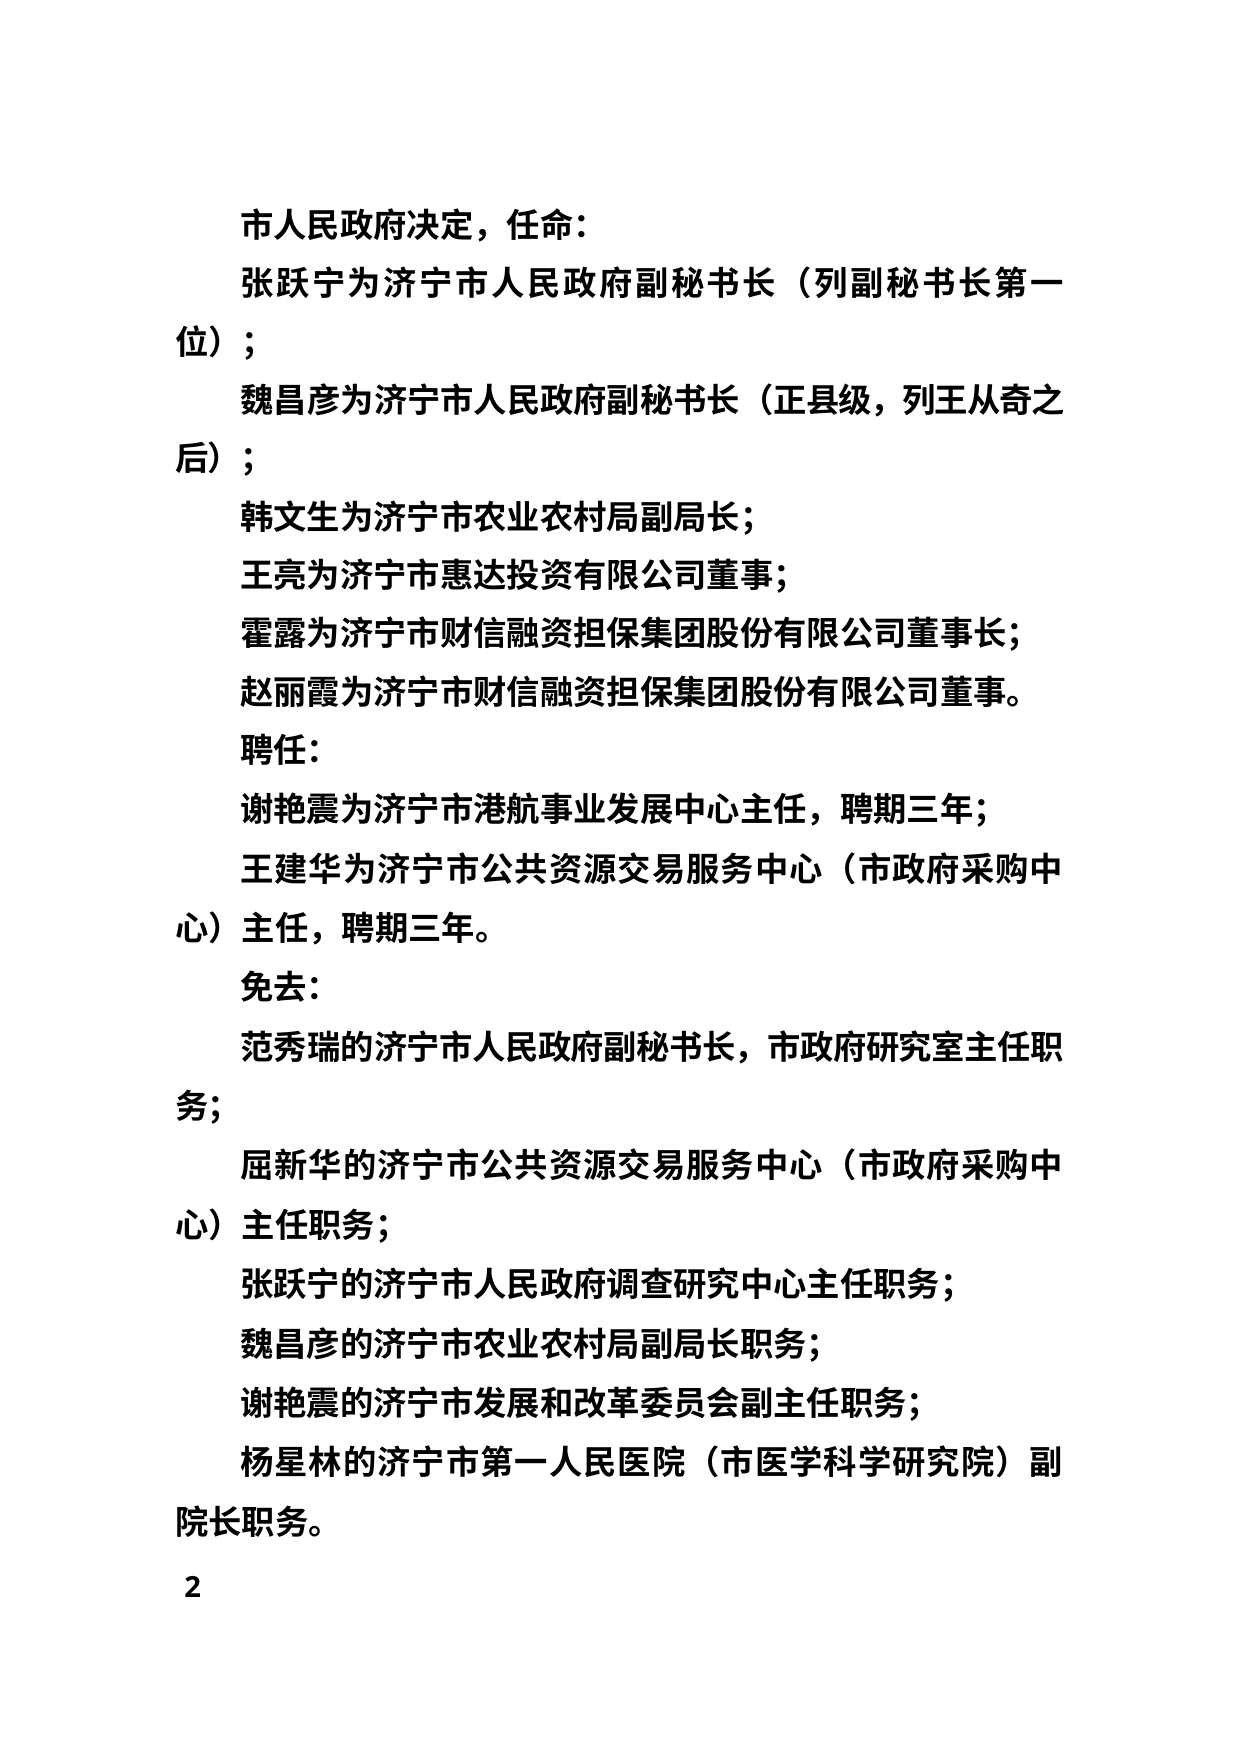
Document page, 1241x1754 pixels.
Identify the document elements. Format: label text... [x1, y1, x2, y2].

text 屈新华的济宁市公共资源交易服务中心（市政府采购中心）主任职务； [175, 1130, 1065, 1249]
text 霍露为济宁市财信融资担保集团股份有限公司董事长； [175, 599, 1065, 657]
text 张跃宁为济宁市人民政府副秘书长（列副秘书长第一位）； [175, 249, 1065, 366]
text 王建华为济宁市公共资源交易服务中心（市政府采购中心）主任，聘期三年。 [175, 833, 1065, 952]
text 王亮为济宁市惠达投资有限公司董事； [175, 541, 1065, 599]
text 韩文生为济宁市农业农村局副局长； [175, 482, 1065, 541]
text 市人民政府决定，任命： [175, 191, 1065, 249]
text 张跃宁的济宁市人民政府调查研究中心主任职务； [175, 1249, 1065, 1308]
text 免去： [175, 952, 1065, 1012]
text 谢艳震为济宁市港航事业发展中心主任，聘期三年； [175, 774, 1065, 833]
text 范秀瑞的济宁市人民政府副秘书长，市政府研究室主任职务； [175, 1012, 1065, 1130]
text 魏昌彦为济宁市人民政府副秘书长（正县级，列王从奇之后）； [175, 366, 1065, 482]
text 杨星林的济宁市第一人民医院（市医学科学研究院）副院长职务。 [175, 1427, 1065, 1546]
text 聘任： [175, 716, 1065, 774]
text 谢艳震的济宁市发展和改革委员会副主任职务； [175, 1368, 1065, 1427]
text 魏昌彦的济宁市农业农村局副局长职务； [175, 1308, 1065, 1368]
text 赵丽霞为济宁市财信融资担保集团股份有限公司董事。 [175, 657, 1065, 716]
